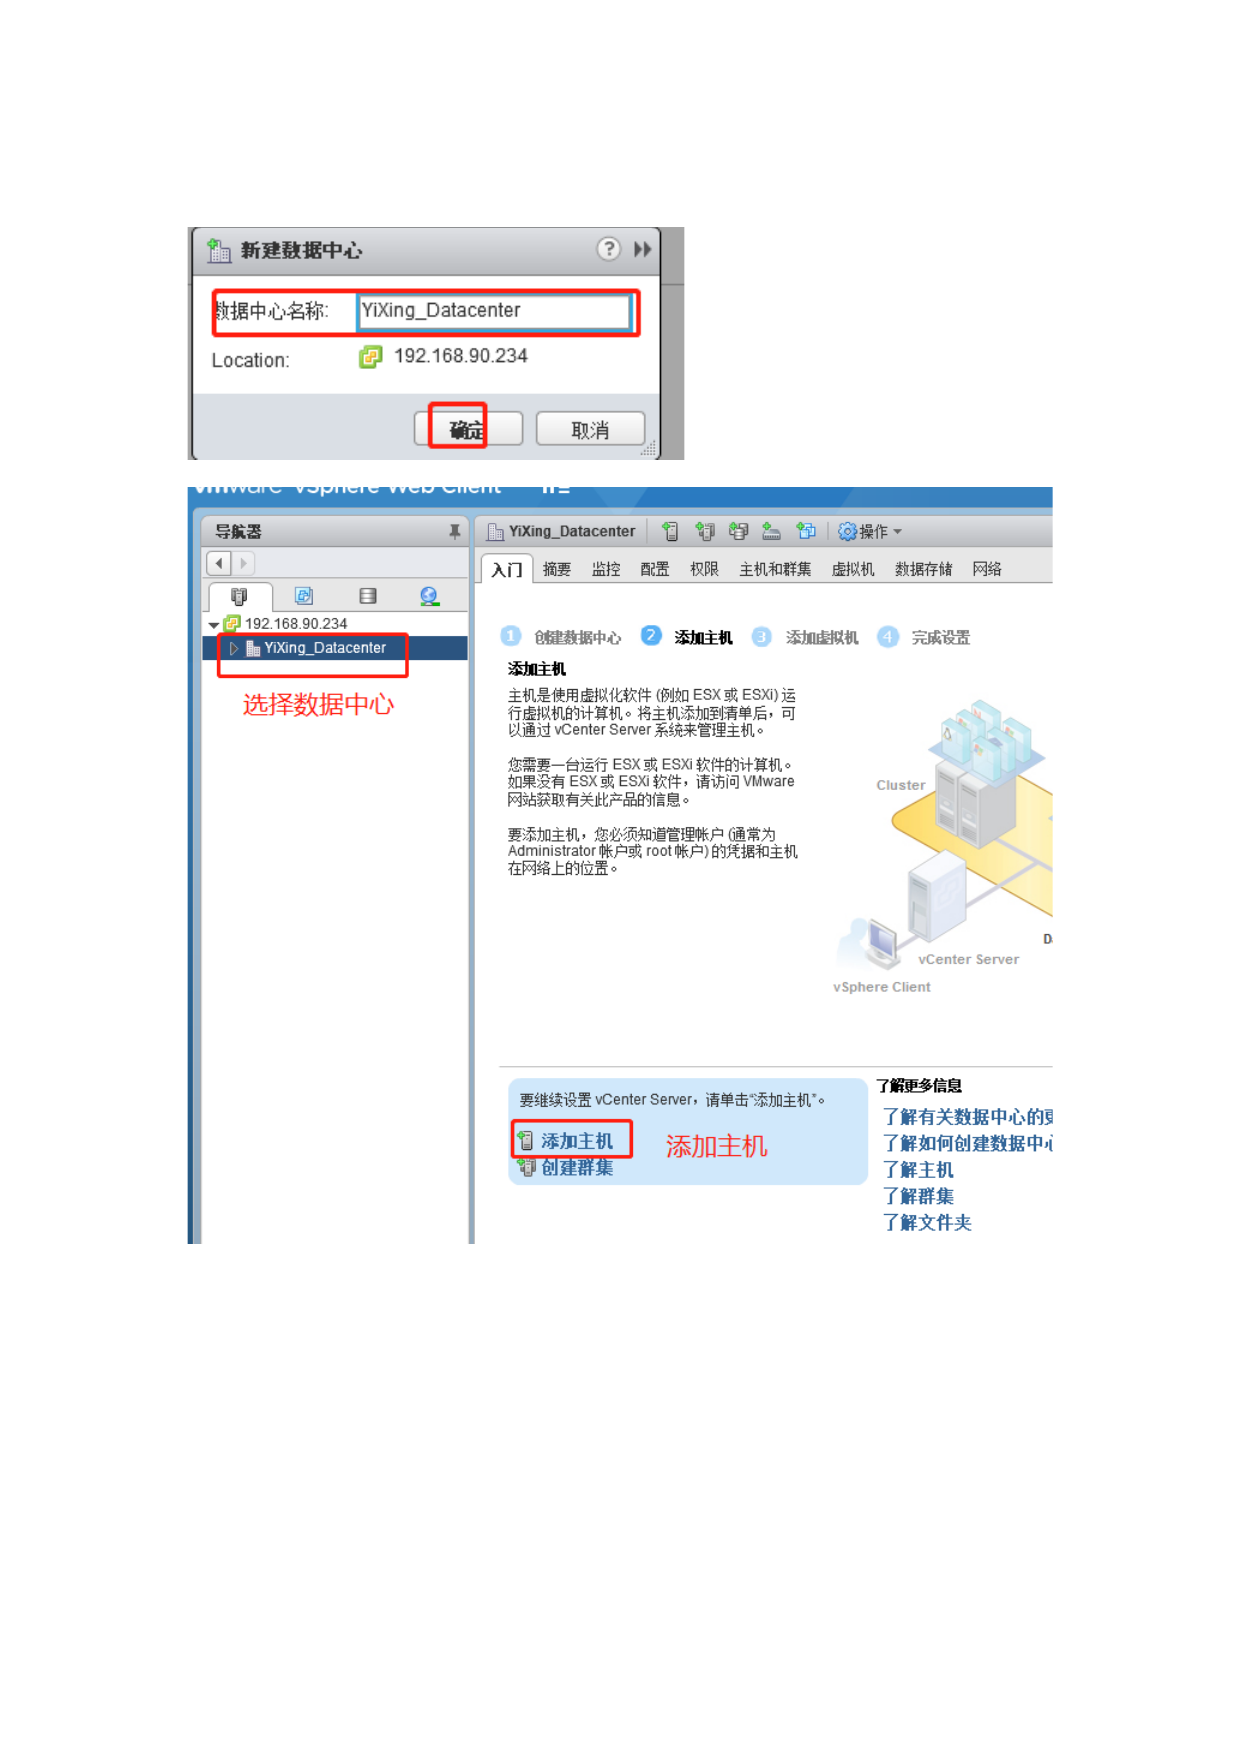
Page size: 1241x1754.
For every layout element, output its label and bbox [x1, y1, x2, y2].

picture [187, 487, 1053, 1244]
picture [187, 227, 685, 460]
